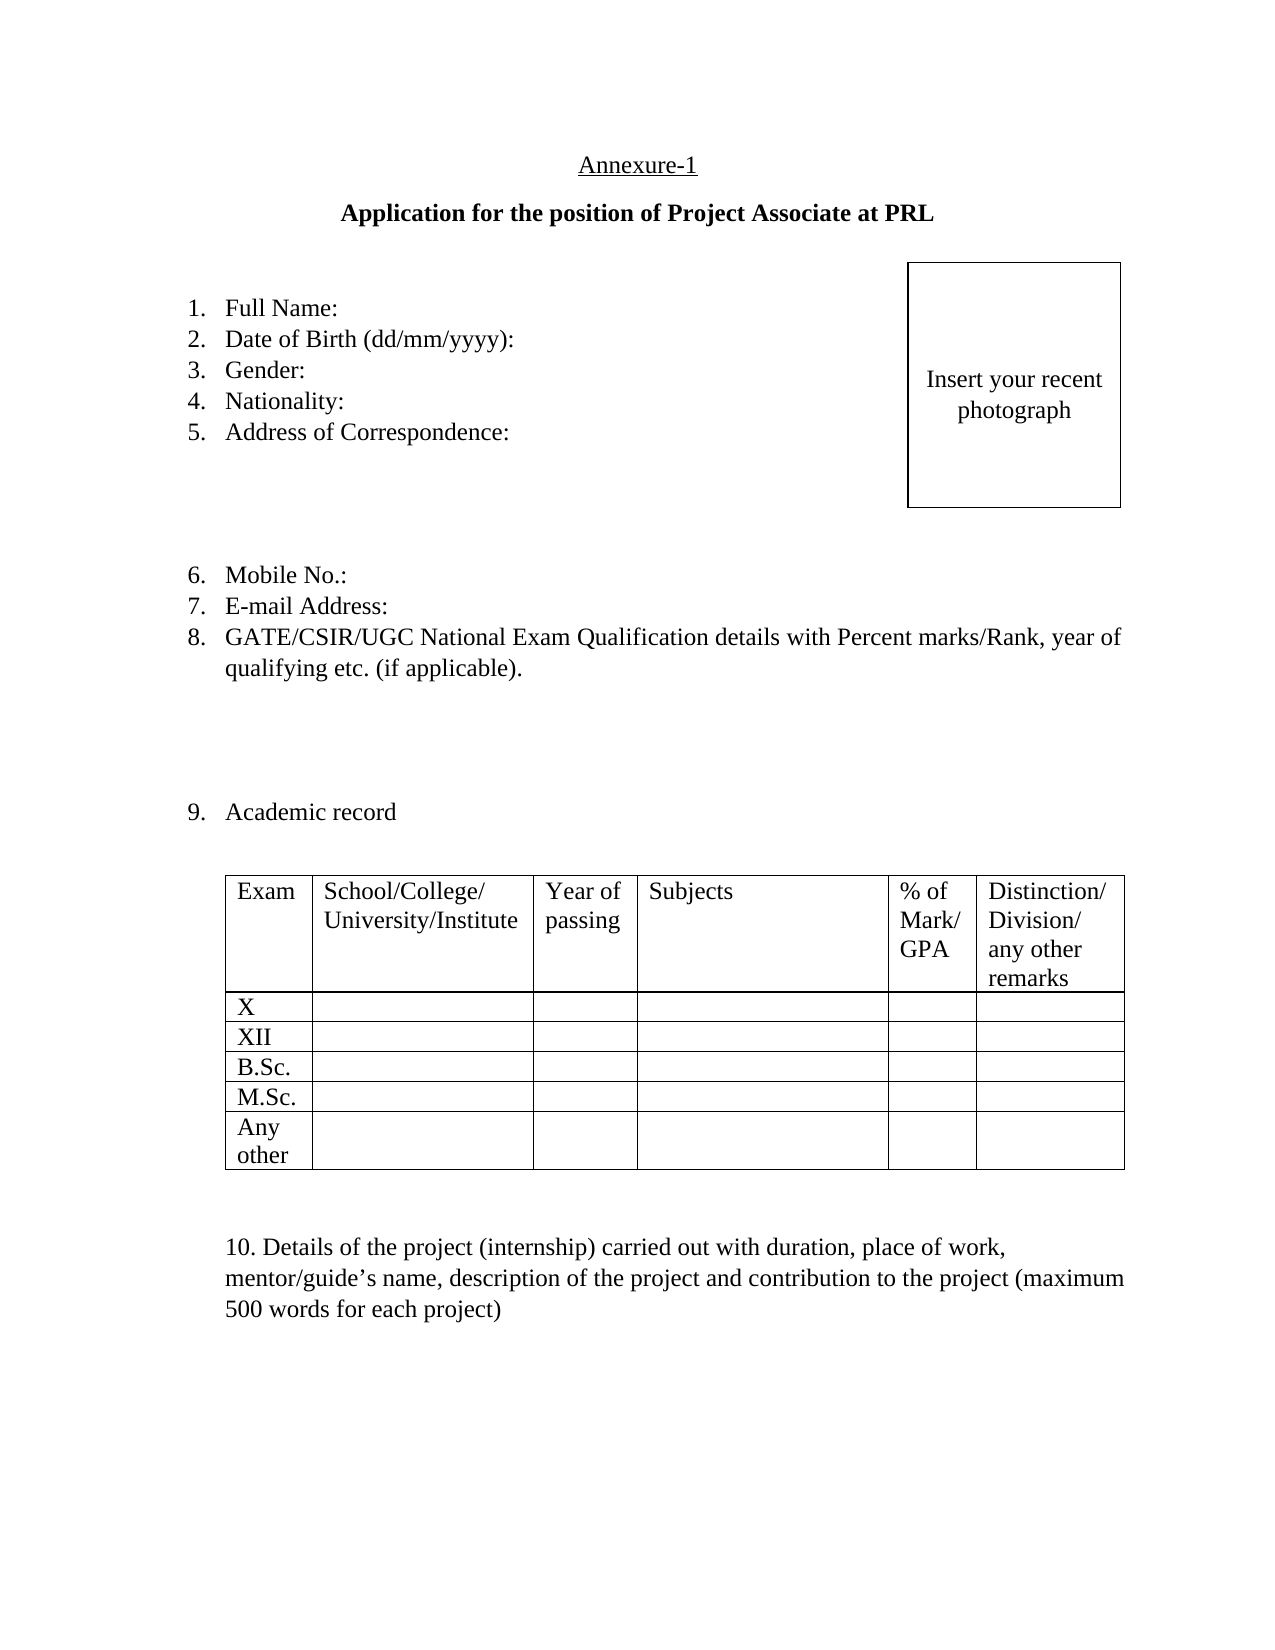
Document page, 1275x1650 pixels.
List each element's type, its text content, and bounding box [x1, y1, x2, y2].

list Mobile No.: [187, 560, 1125, 589]
table_cell Any other [226, 1112, 312, 1169]
table_cell [313, 1112, 533, 1169]
table_cell M.Sc. [226, 1082, 312, 1111]
list GATE/CSIR/UGC National Exam Qualification details with Percent marks/Rank, year of qualifying etc. (if applicable). [187, 622, 1125, 682]
table_cell [889, 1112, 976, 1169]
table_cell [977, 1112, 1124, 1169]
text Annexure-1 [150, 150, 1125, 179]
list Address of Correspondence: [187, 417, 907, 446]
table_cell [313, 1022, 533, 1051]
table_cell [889, 1082, 976, 1111]
table_cell [638, 1112, 888, 1169]
table_cell [977, 993, 1124, 1021]
table_header School/College/ University/Institute [313, 876, 533, 991]
table_cell [534, 993, 637, 1021]
list Date of Birth (dd/mm/yyyy): [187, 324, 907, 353]
list Nationality: [187, 386, 907, 415]
list Gender: [187, 355, 907, 384]
table_cell B.Sc. [226, 1052, 312, 1081]
table_header Distinction/Division/any other remarks [977, 876, 1124, 991]
table_cell [889, 1022, 976, 1051]
table_header Subjects [638, 876, 888, 991]
table_cell [889, 993, 976, 1021]
list E-mail Address: [187, 591, 1125, 620]
table_header Year of passing [534, 876, 637, 991]
table_cell [889, 1052, 976, 1081]
table_cell [313, 1082, 533, 1111]
list Full Name: [187, 293, 907, 322]
table_cell [313, 1052, 533, 1081]
table_cell XII [226, 1022, 312, 1051]
table_cell [534, 1052, 637, 1081]
table_cell [977, 1022, 1124, 1051]
table_cell [638, 1022, 888, 1051]
table_cell [977, 1052, 1124, 1081]
table_cell [313, 993, 533, 1021]
table_header Exam [226, 876, 312, 991]
table_cell [638, 1052, 888, 1081]
table_cell X [226, 993, 312, 1021]
table_cell [638, 1082, 888, 1111]
table_cell [977, 1082, 1124, 1111]
table_cell [534, 1112, 637, 1169]
table_cell [534, 1022, 637, 1051]
text Application for the position of Project Associate at PRL [150, 198, 1125, 226]
table_cell [534, 1082, 637, 1111]
list Academic record [187, 797, 1125, 825]
list 10. Details of the project (internship) carried out with duration, place of work, mentor/guide’s name, description of the project and contribution to the project (maximum 500 words for each project) [225, 1232, 1125, 1323]
table_cell [638, 993, 888, 1021]
table_header % of Mark/GPA [889, 876, 976, 991]
